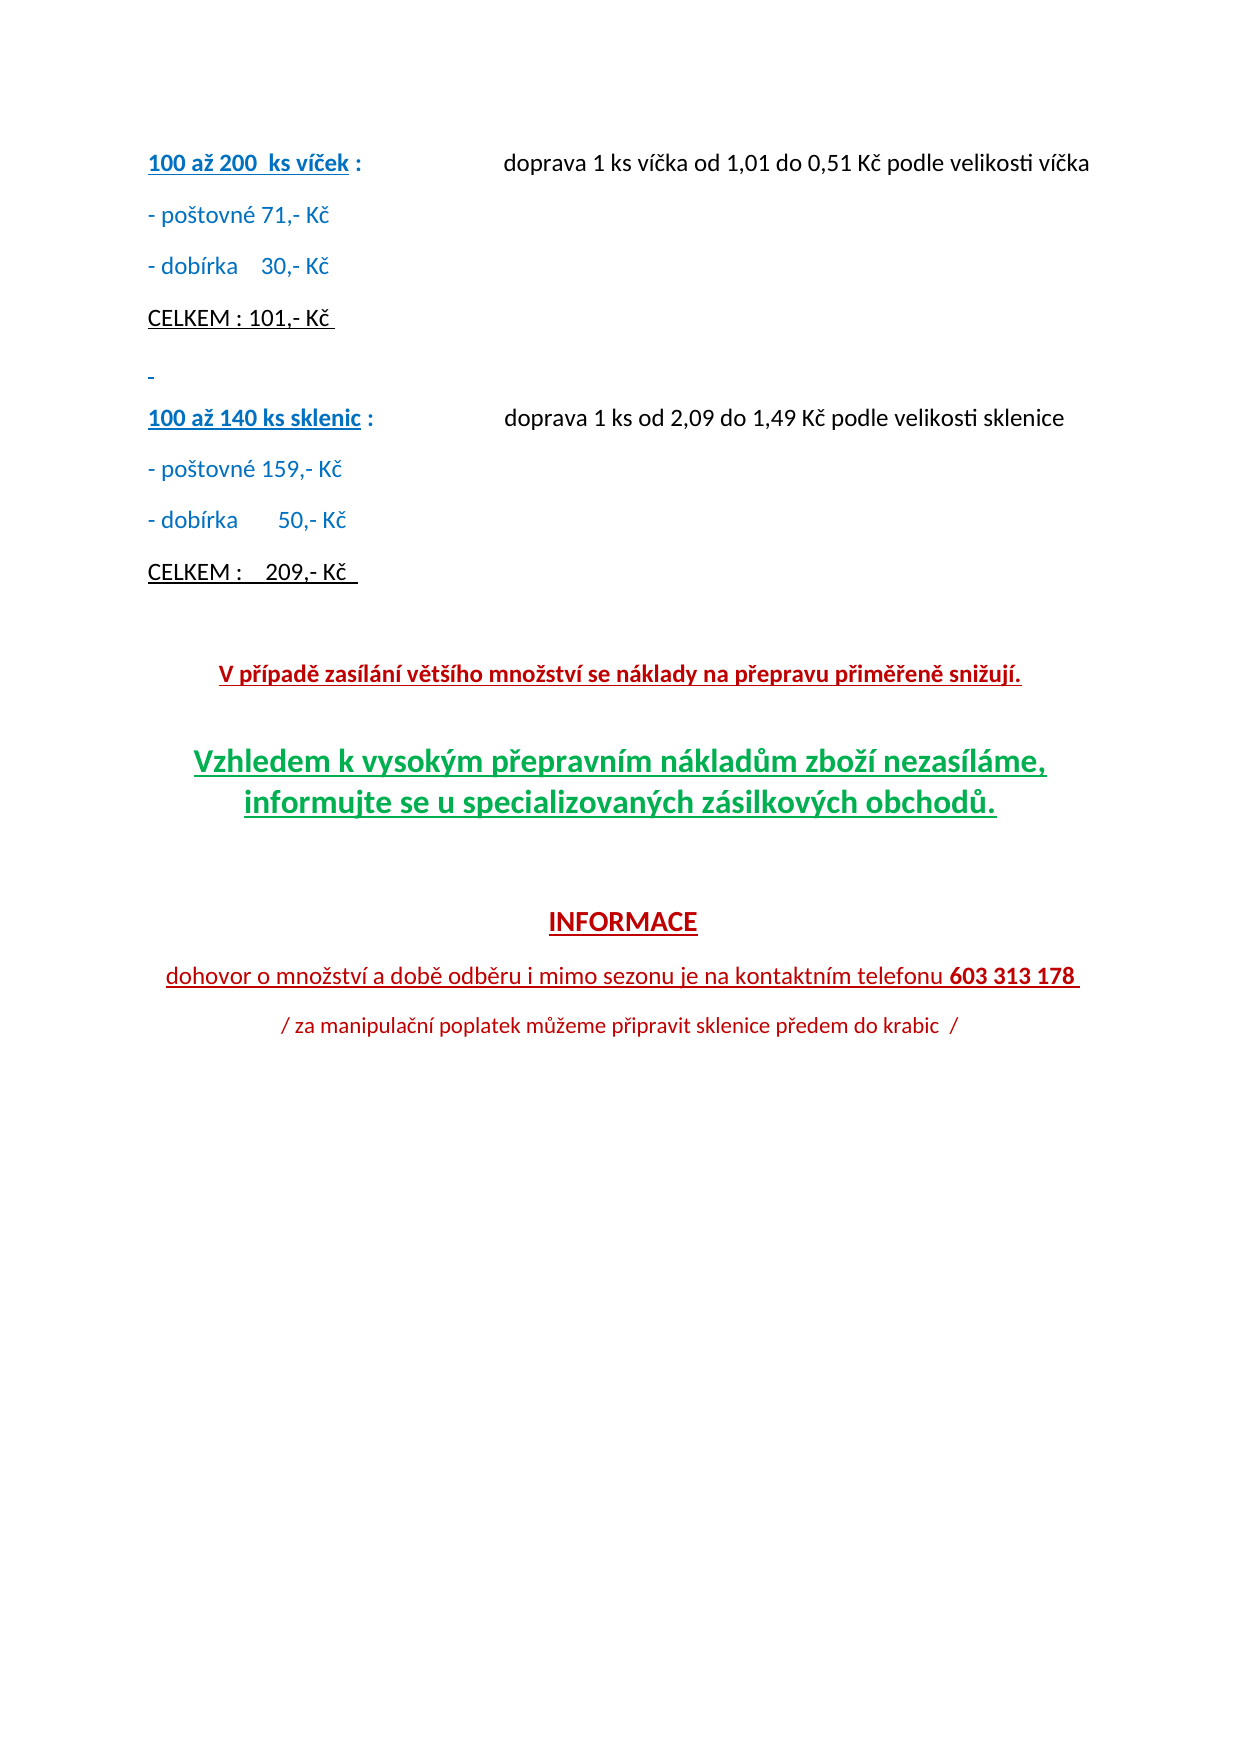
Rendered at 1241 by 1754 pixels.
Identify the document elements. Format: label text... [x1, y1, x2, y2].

text CELKEM : 209,- Kč [148, 556, 1093, 586]
text informujte se u specializovaných zásilkových obchodů. [148, 781, 1093, 822]
text 100 až 140 ks sklenic : doprava 1 ks od 2,09 do 1,49 Kč podle velikosti sklenice [148, 402, 1093, 432]
text INFORMACE [148, 903, 1093, 939]
text V případě zasílání většího množství se náklady na přepravu přiměřeně snižují. [148, 659, 1093, 689]
text - poštovné 71,- Kč [148, 199, 1093, 229]
text - poštovné 159,- Kč [148, 453, 1093, 484]
text Vzhledem k vysokým přepravním nákladům zboží nezasíláme, [148, 741, 1093, 781]
text 100 až 200 ks víček : doprava 1 ks víčka od 1,01 do 0,51 Kč podle velikosti víčka [148, 148, 1093, 178]
text - dobírka 30,- Kč [148, 250, 1093, 281]
text dohovor o množství a době odběru i mimo sezonu je na kontaktním telefonu 603 313 178 [148, 960, 1093, 990]
text / za manipulační poplatek můžeme připravit sklenice předem do krabic / [148, 1011, 1093, 1039]
text - dobírka 50,- Kč [148, 504, 1093, 535]
text CELKEM : 101,- Kč [148, 302, 1093, 332]
